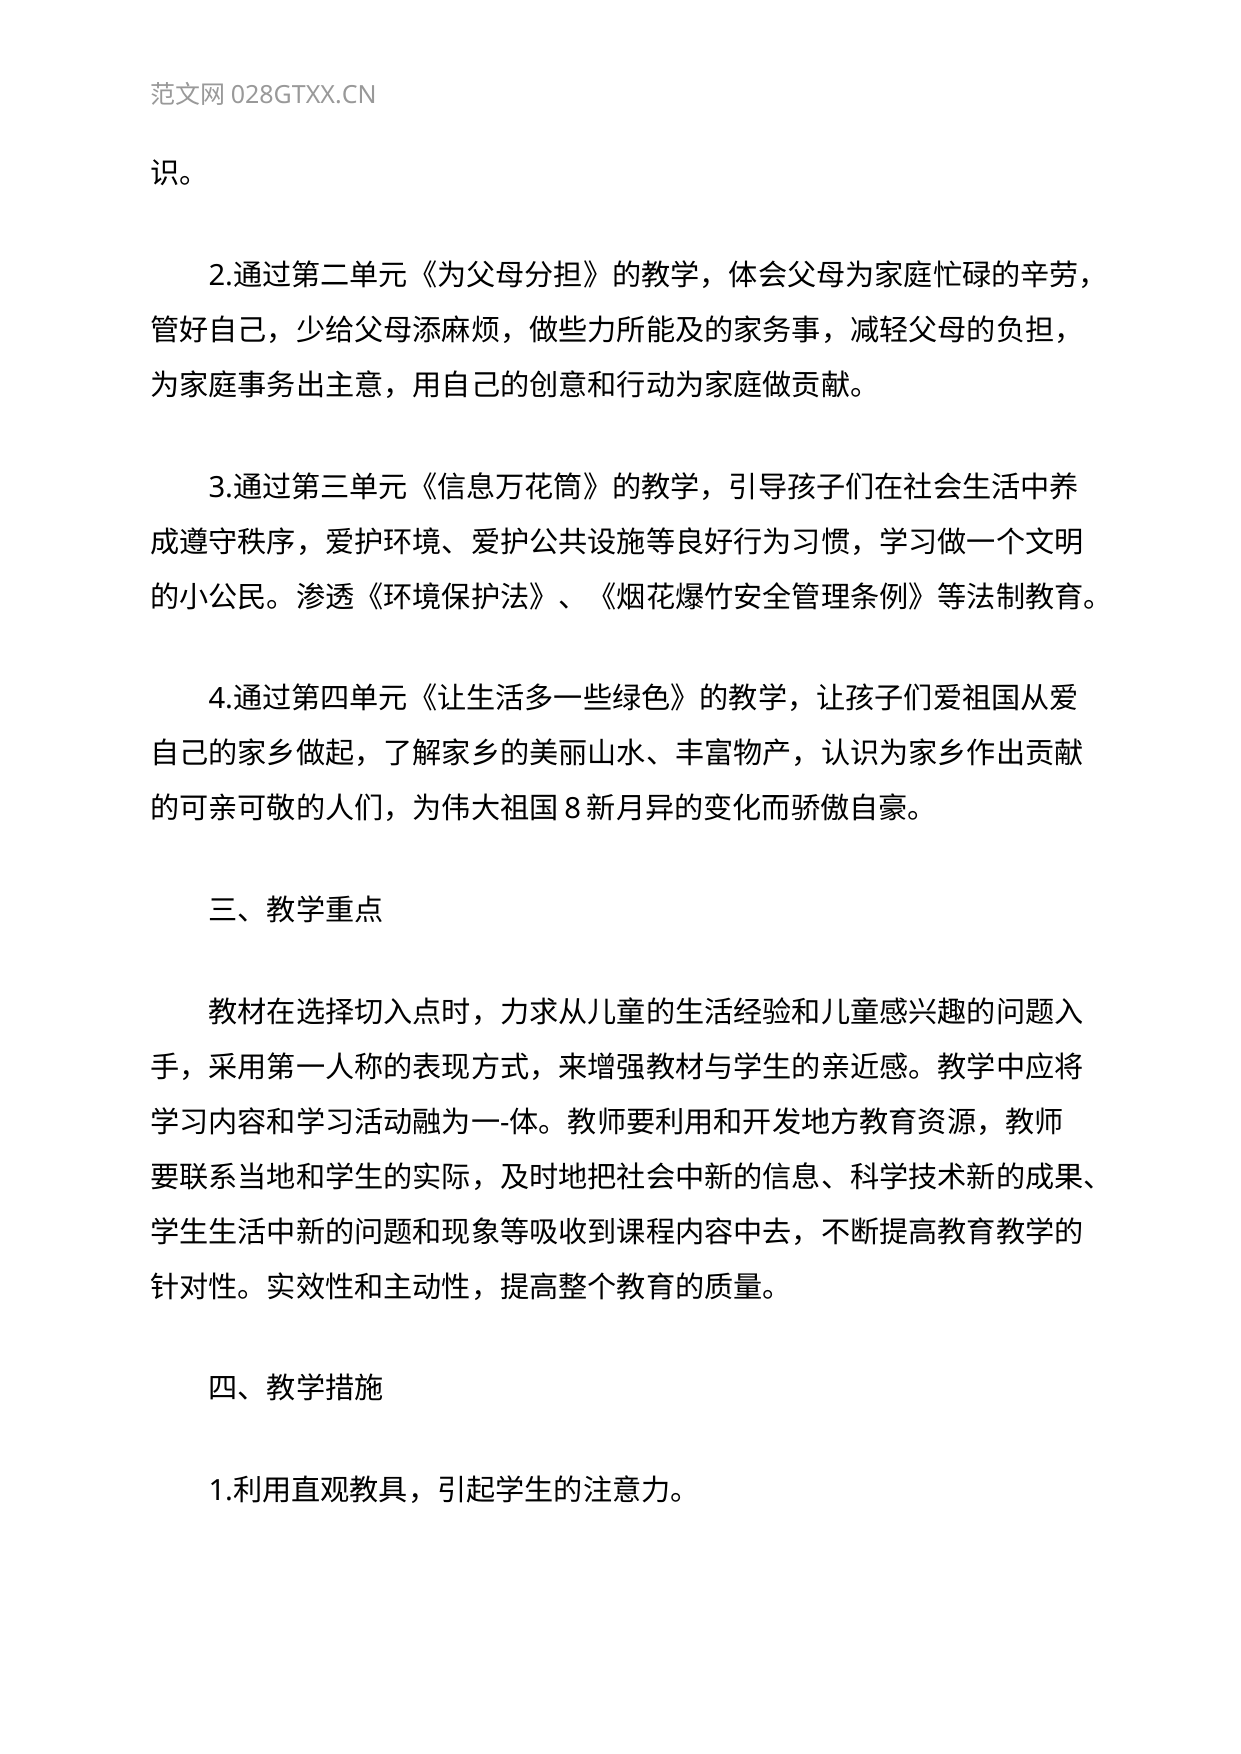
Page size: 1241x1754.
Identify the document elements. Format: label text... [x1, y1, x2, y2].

text 4.通过第四单元《让生活多一些绿色》的教学，让孩子们爱祖国从爱自己的家乡做起，了解家乡的美丽山水、丰富物产，认识为家乡作出贡献的可亲可敬的人们，为伟大祖国8新月异的变化而骄傲自豪。 [150, 675, 1090, 827]
text 1.利用直观教具，引起学生的注意力。 [150, 1467, 1090, 1509]
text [150, 150, 1090, 192]
text 三、教学重点 [150, 887, 1090, 929]
text 2.通过第二单元《为父母分担》的教学，体会父母为家庭忙碌的辛劳，管好自己，少给父母添麻烦，做些力所能及的家务事，减轻父母的负担，为家庭事务出主意，用自己的创意和行动为家庭做贡献。 [150, 252, 1090, 404]
text 教材在选择切入点时，力求从儿童的生活经验和儿童感兴趣的问题入手，采用第一人称的表现方式，来增强教材与学生的亲近感。教学中应将学习内容和学习活动融为一-体。教师要利用和开发地方教育资源，教师要联系当地和学生的实际，及时地把社会中新的信息、科学技术新的成果、学生生活中新的问题和现象等吸收到课程内容中去，不断提高教育教学的针对性。实效性和主动性，提高整个教育的质量。 [150, 989, 1090, 1306]
text 3.通过第三单元《信息万花筒》的教学，引导孩子们在社会生活中养成遵守秩序，爱护环境、爱护公共设施等良好行为习惯，学习做一个文明的小公民。渗透《环境保护法》、《烟花爆竹安全管理条例》等法制教育。 [150, 463, 1090, 616]
text 四、教学措施 [150, 1365, 1090, 1407]
